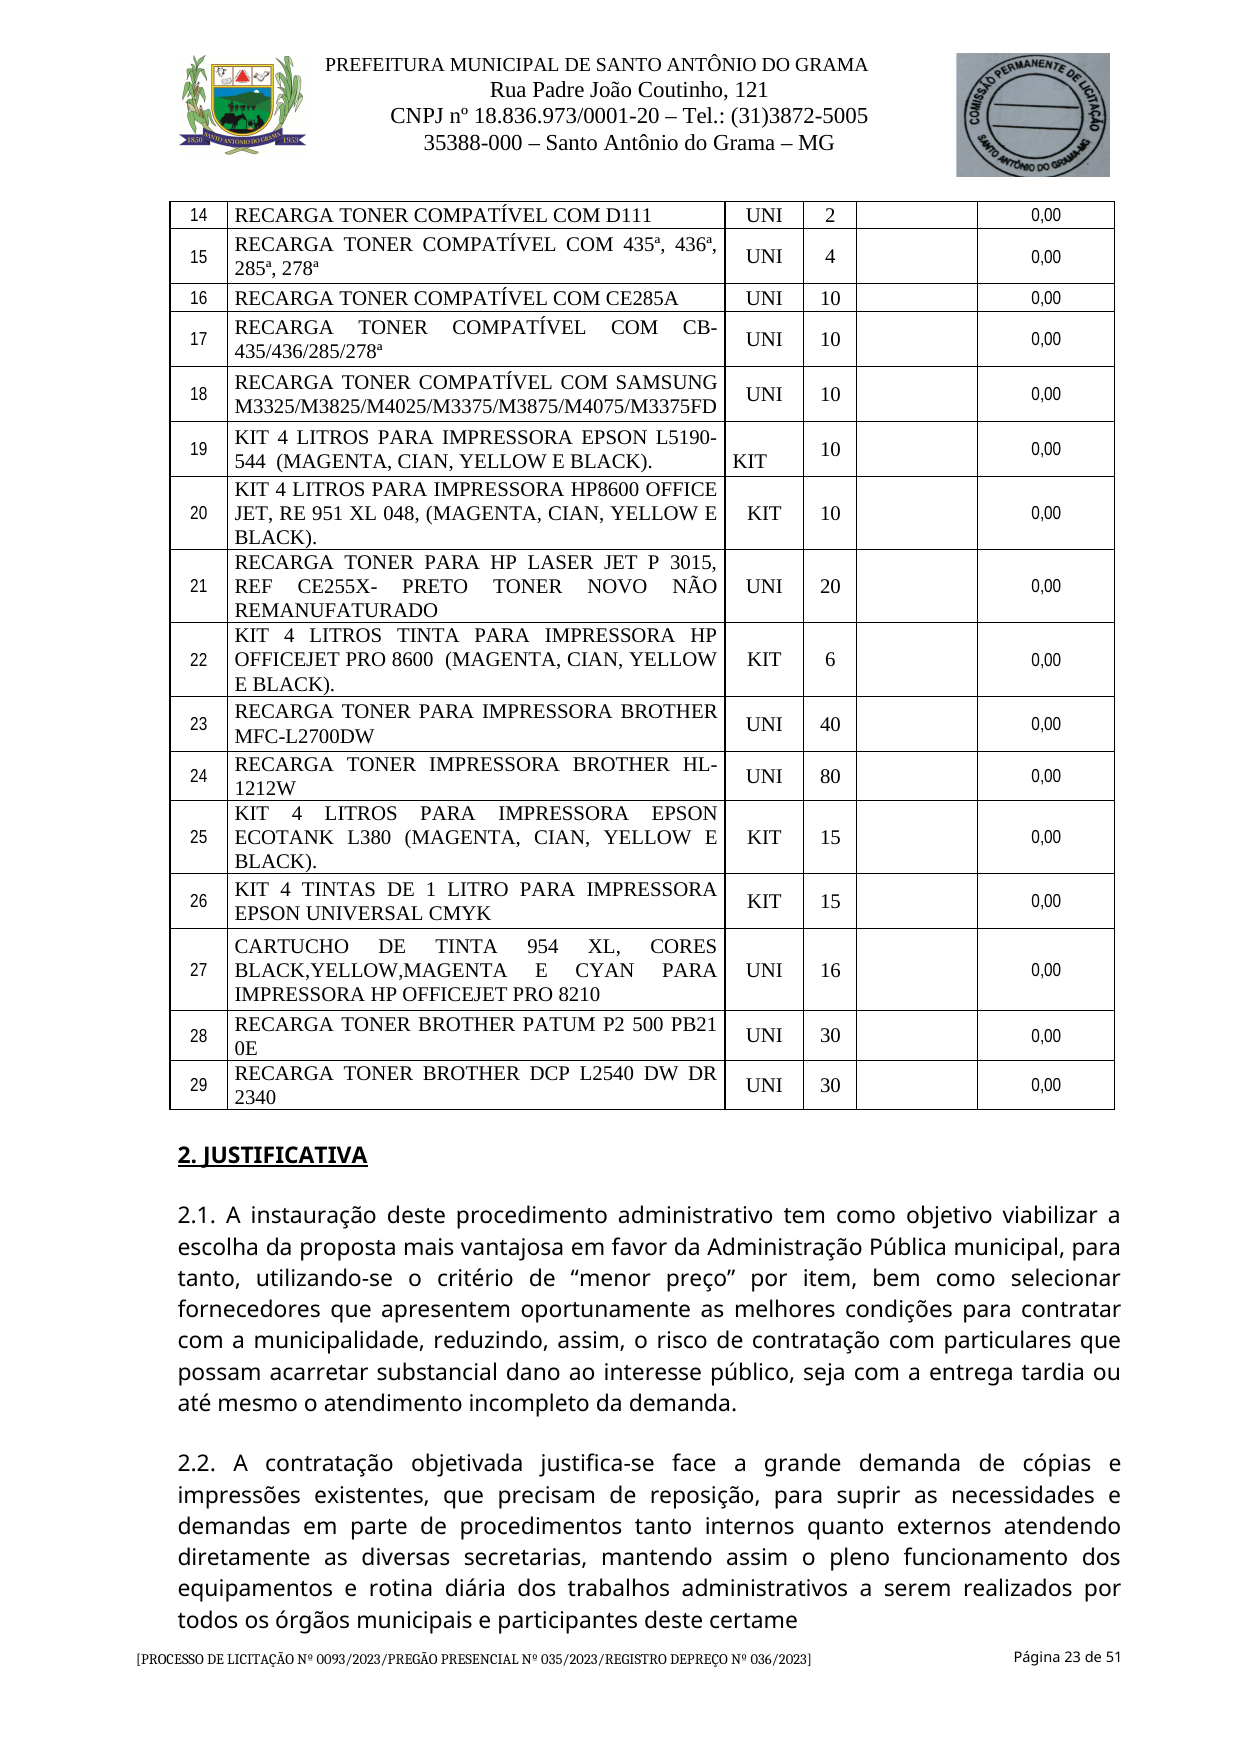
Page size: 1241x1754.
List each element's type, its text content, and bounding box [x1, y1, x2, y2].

table_cell 10 [804, 477, 856, 549]
table_cell 22 [171, 623, 227, 696]
table_cell 0,00 [978, 752, 1114, 800]
table_cell [857, 550, 977, 622]
table_cell UNI [726, 202, 803, 228]
table_cell KIT [726, 801, 803, 873]
table_cell UNI [726, 367, 803, 421]
table_cell 80 [804, 752, 856, 800]
table_cell 0,00 [978, 550, 1114, 622]
table_cell UNI [726, 697, 803, 751]
table_cell [857, 367, 977, 421]
text 2. JUSTIFICATIVA [177, 1139, 1122, 1170]
table_cell 20 [804, 550, 856, 622]
table_cell 40 [804, 697, 856, 751]
table_cell [857, 229, 977, 283]
table_cell [857, 623, 977, 696]
table_cell KIT [726, 422, 803, 476]
table_cell 21 [171, 550, 227, 622]
table_cell 20 [171, 477, 227, 549]
table_cell 0,00 [978, 312, 1114, 366]
table_cell 4 [804, 229, 856, 283]
table_cell UNI [726, 752, 803, 800]
table_cell RECARGA TONER PARA HP LASER JET P 3015, REF CE255X- PRETO TONER NOVO NÃO REMANUFATURADO [228, 550, 724, 622]
table_cell 6 [804, 623, 856, 696]
table_cell 28 [171, 1011, 227, 1059]
table_cell RECARGA TONER BROTHER DCP L2540 DW DR 2340 [228, 1061, 724, 1109]
table_cell 25 [171, 801, 227, 873]
table_cell RECARGA TONER COMPATÍVEL COM CE285A [228, 284, 724, 311]
table_cell [857, 312, 977, 366]
table_cell 0,00 [978, 1011, 1114, 1059]
table_cell KIT 4 LITROS PARA IMPRESSORA EPSON L5190-544 (MAGENTA, CIAN, YELLOW E BLACK). [228, 422, 724, 476]
table_cell [857, 422, 977, 476]
table_cell [857, 801, 977, 873]
table_cell UNI [726, 229, 803, 283]
table_cell 15 [804, 801, 856, 873]
table_cell 0,00 [978, 477, 1114, 549]
table_cell UNI [726, 312, 803, 366]
table_cell RECARGA TONER COMPATÍVEL COM D111 [228, 202, 724, 228]
table_cell RECARGA TONER PARA IMPRESSORA BROTHER MFC-L2700DW [228, 697, 724, 751]
table_cell 10 [804, 367, 856, 421]
table_cell 0,00 [978, 801, 1114, 873]
table_cell KIT [726, 623, 803, 696]
table_cell 16 [171, 284, 227, 311]
table_cell 2 [804, 202, 856, 228]
table_cell 0,00 [978, 697, 1114, 751]
table_cell [857, 752, 977, 800]
table_cell 0,00 [978, 929, 1114, 1010]
table_cell [857, 1011, 977, 1059]
table_cell 14 [171, 202, 227, 228]
table_cell KIT 4 LITROS PARA IMPRESSORA HP8600 OFFICE JET, RE 951 XL 048, (MAGENTA, CIAN, YELLOW E BLACK). [228, 477, 724, 549]
table_cell KIT [726, 874, 803, 928]
table_cell KIT 4 TINTAS DE 1 LITRO PARA IMPRESSORA EPSON UNIVERSAL CMYK [228, 874, 724, 928]
table_cell 0,00 [978, 202, 1114, 228]
table_cell UNI [726, 929, 803, 1010]
table_cell KIT 4 LITROS PARA IMPRESSORA EPSON ECOTANK L380 (MAGENTA, CIAN, YELLOW E BLACK). [228, 801, 724, 873]
table_cell 16 [804, 929, 856, 1010]
table_cell 0,00 [978, 874, 1114, 928]
table_cell 0,00 [978, 1061, 1114, 1109]
table_cell 15 [171, 229, 227, 283]
table_cell 30 [804, 1061, 856, 1109]
table_cell KIT 4 LITROS TINTA PARA IMPRESSORA HP OFFICEJET PRO 8600 (MAGENTA, CIAN, YELLOW E BLACK). [228, 623, 724, 696]
table_cell 0,00 [978, 422, 1114, 476]
table_cell 0,00 [978, 623, 1114, 696]
table_cell RECARGA TONER COMPATÍVEL COM 435ª, 436ª, 285ª, 278ª [228, 229, 724, 283]
table_cell 0,00 [978, 284, 1114, 311]
table_cell 24 [171, 752, 227, 800]
table_cell 26 [171, 874, 227, 928]
table_cell [857, 202, 977, 228]
table_cell CARTUCHO DE TINTA 954 XL, CORES BLACK,YELLOW,MAGENTA E CYAN PARA IMPRESSORA HP OFFICEJET PRO 8210 [228, 929, 724, 1010]
table_cell 18 [171, 367, 227, 421]
table_cell 23 [171, 697, 227, 751]
table_cell KIT [726, 477, 803, 549]
table_cell UNI [726, 550, 803, 622]
table_cell 27 [171, 929, 227, 1010]
table_cell UNI [726, 1061, 803, 1109]
table_cell [857, 874, 977, 928]
table_cell [857, 284, 977, 311]
table_cell RECARGA TONER COMPATÍVEL COM CB-435/436/285/278ª [228, 312, 724, 366]
table_cell [857, 929, 977, 1010]
table_cell RECARGA TONER COMPATÍVEL COM SAMSUNG M3325/M3825/M4025/M3375/M3875/M4075/M3375FD [228, 367, 724, 421]
table_cell 0,00 [978, 229, 1114, 283]
table_cell [857, 697, 977, 751]
table_cell RECARGA TONER BROTHER PATUM P2 500 PB21 0E [228, 1011, 724, 1059]
table_cell 29 [171, 1061, 227, 1109]
table_cell UNI [726, 284, 803, 311]
text 2.1. A instauração deste procedimento administrativo tem como objetivo viabilizar a escolha da proposta mais vantajosa em favor da Administração Pública municipal, para tanto, utilizando-se o critério de “menor preço” por item, bem como selecionar fornecedores que apresentem oportunamente as melhores condições para contratar com a municipalidade, reduzindo, assim, o risco de contratação com particulares que possam acarretar substancial dano ao interesse público, seja com a entrega tardia ou até mesmo o atendimento incompleto da demanda. [177, 1199, 1122, 1418]
table_cell [857, 1061, 977, 1109]
table_cell 15 [804, 874, 856, 928]
picture [956, 53, 1110, 177]
table_cell [857, 477, 977, 549]
table_cell 10 [804, 422, 856, 476]
table_cell 19 [171, 422, 227, 476]
table_cell 30 [804, 1011, 856, 1059]
table_cell 17 [171, 312, 227, 366]
table_cell 10 [804, 312, 856, 366]
table_cell 10 [804, 284, 856, 311]
table_cell 0,00 [978, 367, 1114, 421]
table_cell UNI [726, 1011, 803, 1059]
table_cell RECARGA TONER IMPRESSORA BROTHER HL-1212W [228, 752, 724, 800]
text 2.2. A contratação objetivada justifica-se face a grande demanda de cópias e impressões existentes, que precisam de reposição, para suprir as necessidades e demandas em parte de procedimentos tanto internos quanto externos atendendo diretamente as diversas secretarias, mantendo assim o pleno funcionamento dos equipamentos e rotina diária dos trabalhos administrativos a serem realizados por todos os órgãos municipais e participantes deste certame [177, 1447, 1122, 1635]
picture [178, 55, 307, 155]
